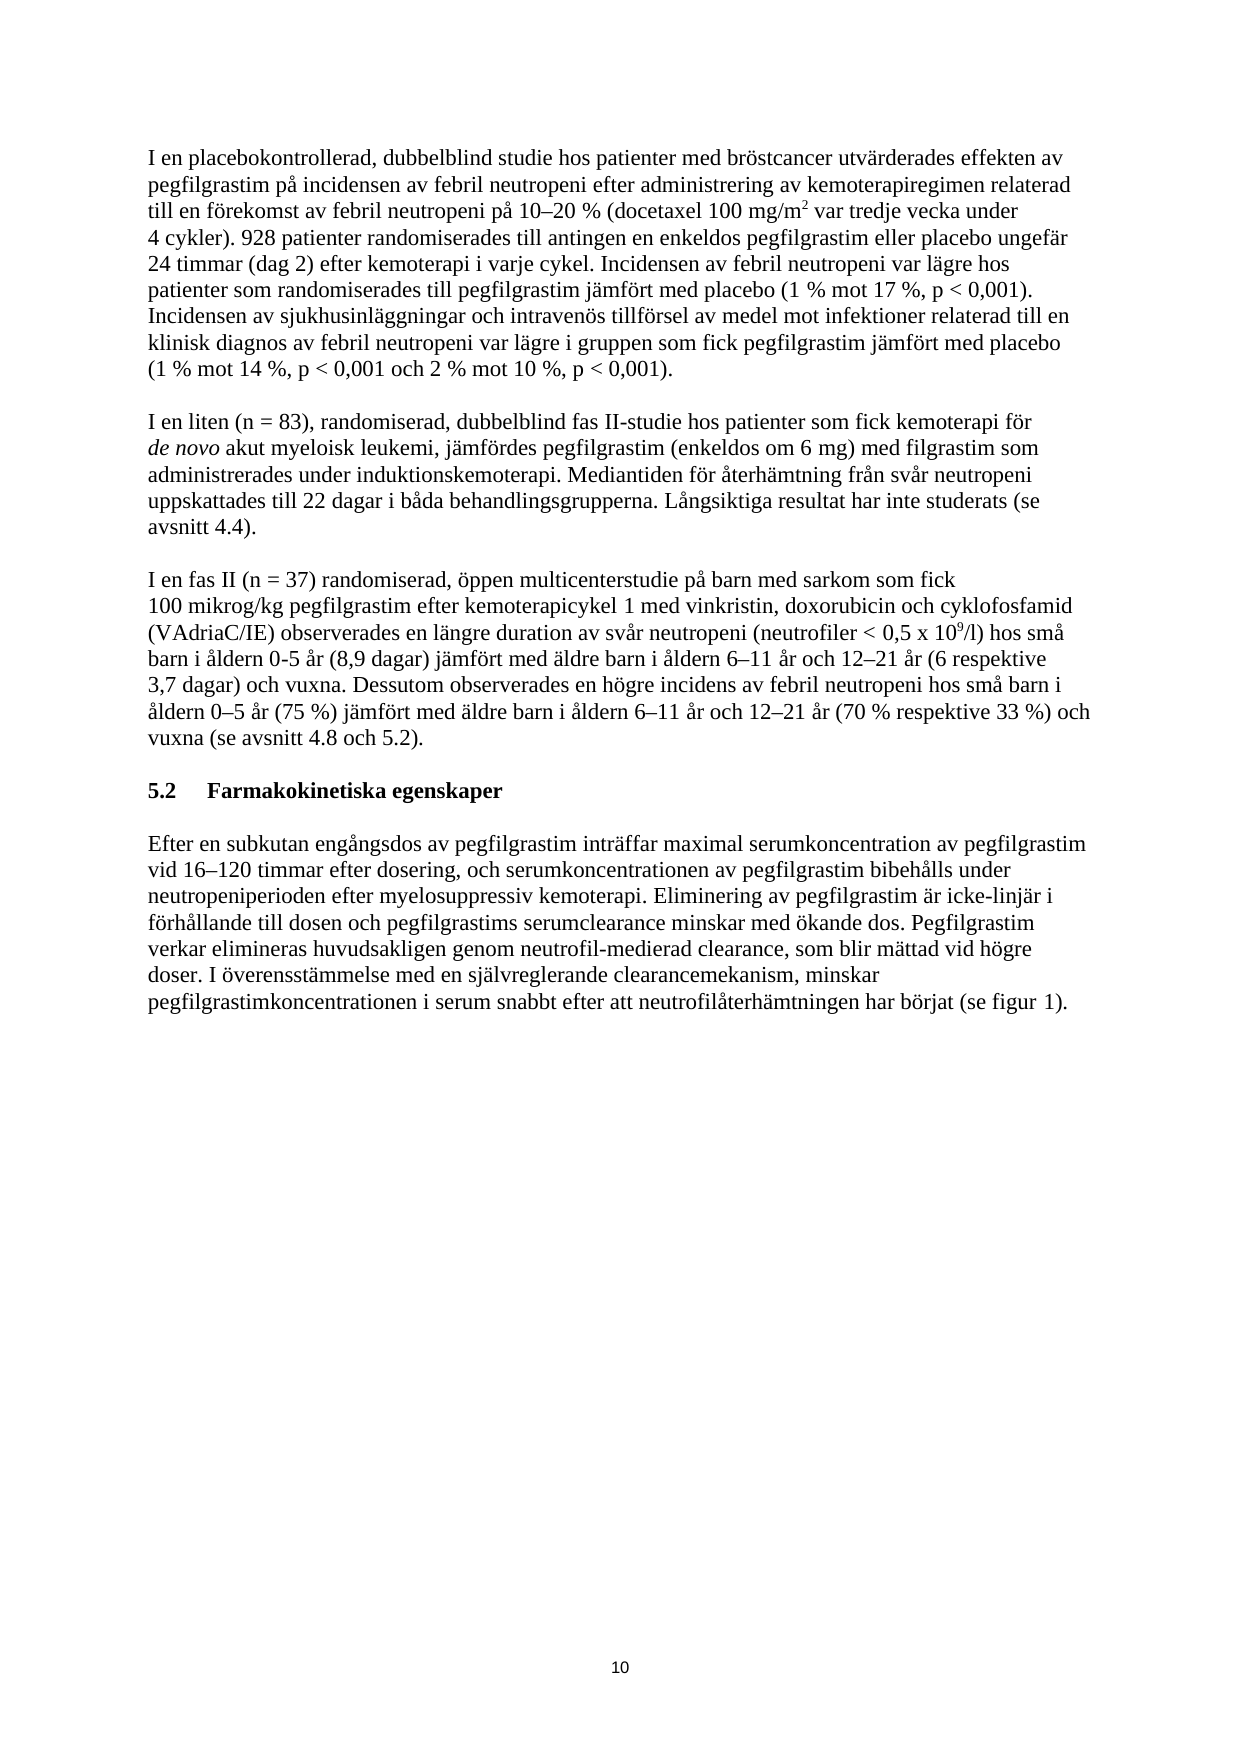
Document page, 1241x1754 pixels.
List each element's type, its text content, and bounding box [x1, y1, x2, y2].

text Efter en subkutan engångsdos av pegfilgrastim inträffar maximal serumkoncentration av pegfilgrastim vid 16–120 timmar efter dosering, och serumkoncentrationen av pegfilgrastim bibehålls under neutropeniperioden efter myelosuppressiv kemoterapi. Eliminering av pegfilgrastim är icke-linjär i förhållande till dosen och pegfilgrastims serumclearance minskar med ökande dos. Pegfilgrastim verkar elimineras huvudsakligen genom neutrofil-medierad clearance, som blir mättad vid högre doser. I överensstämmelse med en självreglerande clearancemekanism, minskar pegfilgrastimkoncentrationen i serum snabbt efter att neutrofilåterhämtningen har börjat (se figur 1). [148, 830, 1092, 1014]
list I en placebokontrollerad, dubbelblind studie hos patienter med bröstcancer utvärderades effekten av pegfilgrastim på incidensen av febril neutropeni efter administrering av kemoterapiregimen relaterad till en förekomst av febril neutropeni på 10–20 % (docetaxel 100 mg/m2 var tredje vecka under 4 cykler). 928 patienter randomiserades till antingen en enkeldos pegfilgrastim eller placebo ungefär 24 timmar (dag 2) efter kemoterapi i varje cykel. Incidensen av febril neutropeni var lägre hos patienter som randomiserades till pegfilgrastim jämfört med placebo (1 % mot 17 %, p < 0,001). Incidensen av sjukhusinläggningar och intravenös tillförsel av medel mot infektioner relaterad till en klinisk diagnos av febril neutropeni var lägre i gruppen som fick pegfilgrastim jämfört med placebo (1 % mot 14 %, p < 0,001 och 2 % mot 10 %, p < 0,001). [148, 144, 1092, 382]
list I en liten (n = 83), randomiserad, dubbelblind fas II-studie hos patienter som fick kemoterapi för de novo akut myeloisk leukemi, jämfördes pegfilgrastim (enkeldos om 6 mg) med filgrastim som administrerades under induktionskemoterapi. Mediantiden för återhämtning från svår neutropeni uppskattades till 22 dagar i båda behandlingsgrupperna. Långsiktiga resultat har inte studerats (se avsnitt 4.4). [148, 408, 1092, 540]
text 5.2 Farmakokinetiska egenskaper [148, 777, 1092, 803]
list I en fas II (n = 37) randomiserad, öppen multicenterstudie på barn med sarkom som fick 100 mikrog/kg pegfilgrastim efter kemoterapicykel 1 med vinkristin, doxorubicin och cyklofosfamid (VAdriaC/IE) observerades en längre duration av svår neutropeni (neutrofiler < 0,5 x 109/l) hos små barn i åldern 0-5 år (8,9 dagar) jämfört med äldre barn i åldern 6–11 år och 12–21 år (6 respektive 3,7 dagar) och vuxna. Dessutom observerades en högre incidens av febril neutropeni hos små barn i åldern 0–5 år (75 %) jämfört med äldre barn i åldern 6–11 år och 12–21 år (70 % respektive 33 %) och vuxna (se avsnitt 4.8 och 5.2). [148, 566, 1092, 751]
